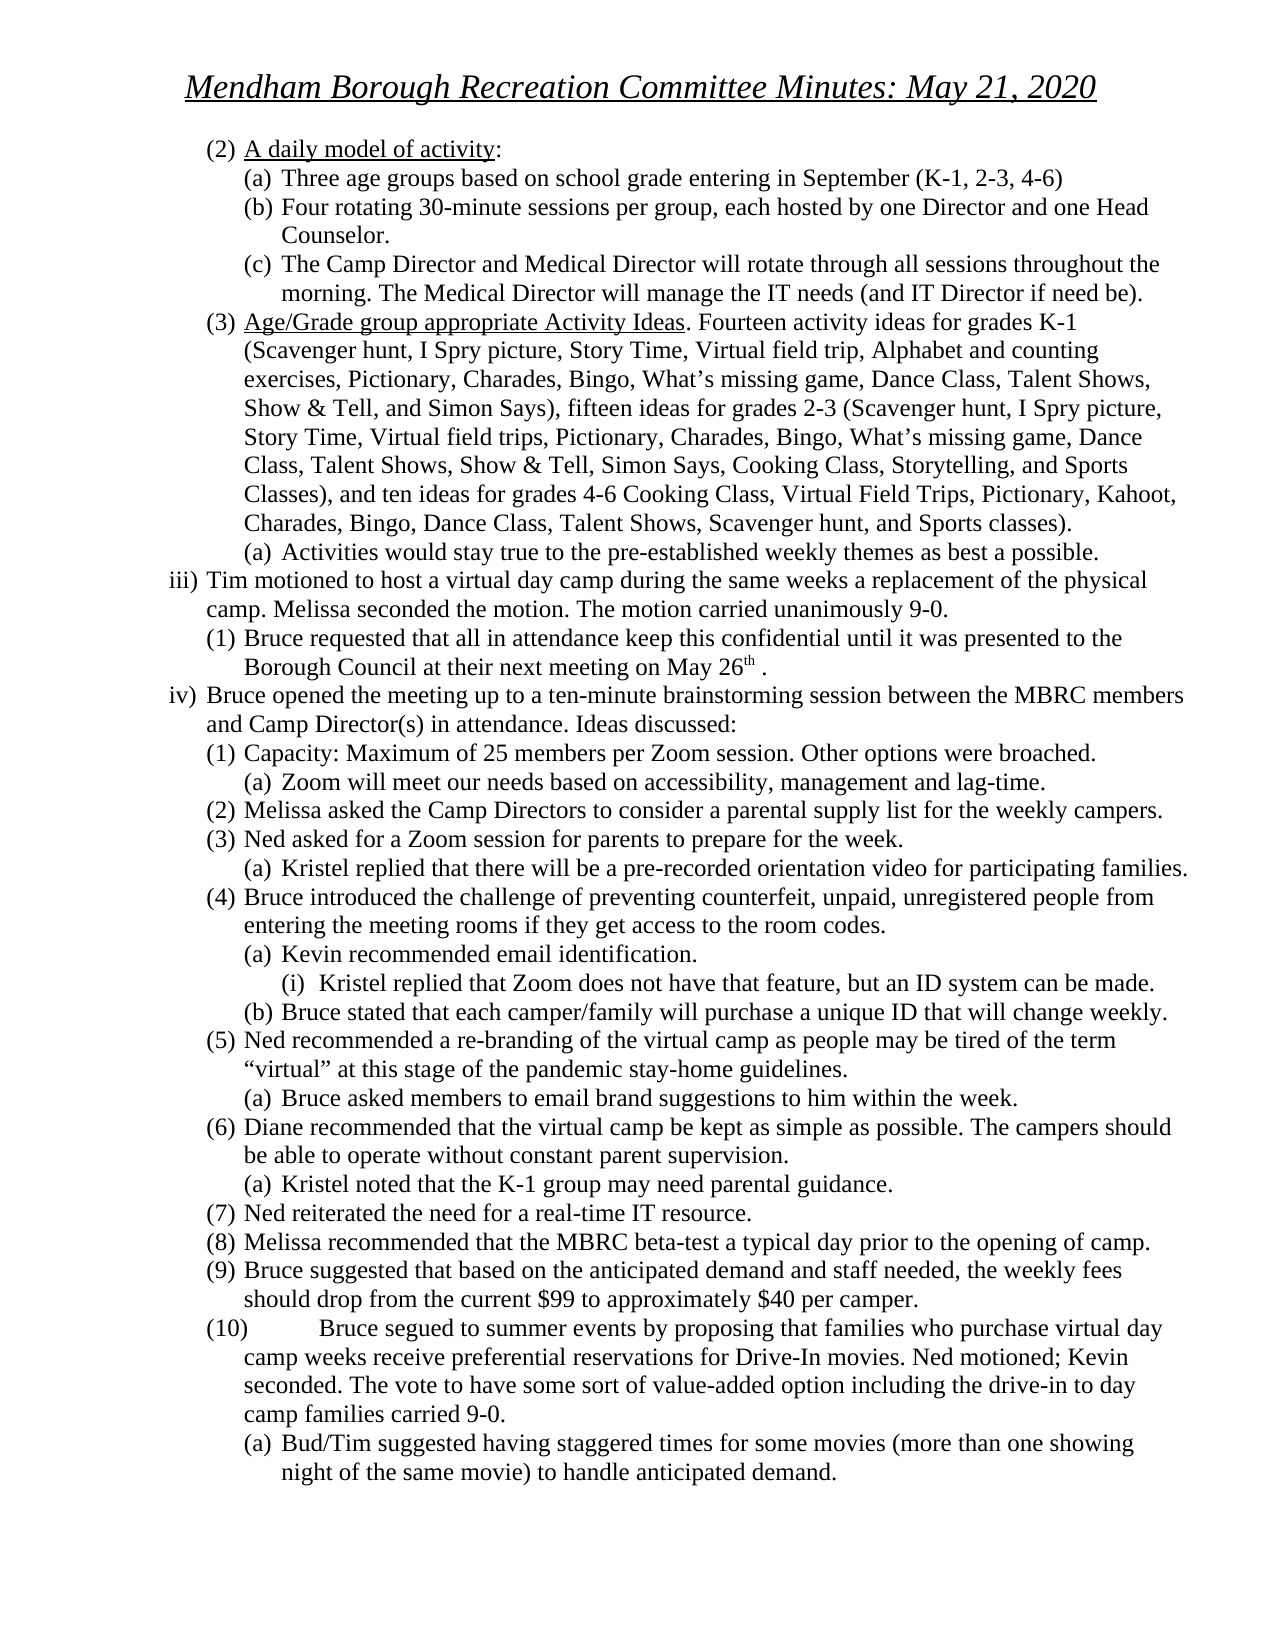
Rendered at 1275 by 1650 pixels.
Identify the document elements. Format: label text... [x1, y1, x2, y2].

list Bruce segued to summer events by proposing that families who purchase virtual day camp weeks receive preferential reservations for Drive-In movies. Ned motioned; Kevin seconded. The vote to have some sort of value-added option including the drive-in to day camp families carried 9-0. [206, 1313, 1191, 1428]
list Bruce introduced the challenge of preventing counterfeit, unpaid, unregistered people from entering the meeting rooms if they get access to the room codes. [206, 882, 1191, 939]
list Activities would stay true to the pre-established weekly themes as best a possible. [244, 537, 1191, 566]
list Capacity: Maximum of 25 members per Zoom session. Other options were broached. [206, 738, 1191, 767]
list Bruce suggested that based on the anticipated demand and staff needed, the weekly fees should drop from the current $99 to approximately $40 per camper. [206, 1256, 1191, 1313]
list Bruce opened the meeting up to a ten-minute brainstorming session between the MBRC members and Camp Director(s) in attendance. Ideas discussed: [169, 681, 1191, 738]
list Diane recommended that the virtual camp be kept as simple as possible. The campers should be able to operate without constant parent supervision. [206, 1112, 1191, 1169]
list Kristel noted that the K-1 group may need parental guidance. [244, 1169, 1191, 1198]
list Zoom will meet our needs based on accessibility, management and lag-time. [244, 767, 1191, 796]
list Bud/Tim suggested having staggered times for some movies (more than one showing night of the same movie) to handle anticipated demand. [244, 1428, 1191, 1486]
list Melissa recommended that the MBRC beta-test a typical day prior to the opening of camp. [206, 1227, 1191, 1256]
list Ned asked for a Zoom session for parents to prepare for the week. [206, 824, 1191, 853]
list Bruce asked members to email brand suggestions to him within the week. [244, 1083, 1191, 1112]
list The Camp Director and Medical Director will rotate through all sessions throughout the morning. The Medical Director will manage the IT needs (and IT Director if need be). [244, 249, 1191, 307]
list Kristel replied that Zoom does not have that feature, but an ID system can be made. [281, 968, 1191, 997]
list Four rotating 30-minute sessions per group, each hosted by one Director and one Head Counselor. [244, 192, 1191, 249]
list Kristel replied that there will be a pre-recorded orientation video for participating families. [244, 853, 1191, 882]
list Bruce stated that each camper/family will purchase a unique ID that will change weekly. [244, 997, 1191, 1026]
list Age/Grade group appropriate Activity Ideas. Fourteen activity ideas for grades K-1 (Scavenger hunt, I Spry picture, Story Time, Virtual field trip, Alphabet and counting exercises, Pictionary, Charades, Bingo, What’s missing game, Dance Class, Talent Shows, Show & Tell, and Simon Says), fifteen ideas for grades 2-3 (Scavenger hunt, I Spry picture, Story Time, Virtual field trips, Pictionary, Charades, Bingo, What’s missing game, Dance Class, Talent Shows, Show & Tell, Simon Says, Cooking Class, Storytelling, and Sports Classes), and ten ideas for grades 4-6 Cooking Class, Virtual Field Trips, Pictionary, Kahoot, Charades, Bingo, Dance Class, Talent Shows, Scavenger hunt, and Sports classes). [206, 307, 1191, 537]
list A daily model of activity: [206, 134, 1191, 163]
list Bruce requested that all in attendance keep this confidential until it was presented to the Borough Council at their next meeting on May 26th . [206, 623, 1191, 681]
list Ned reiterated the need for a real-time IT resource. [206, 1198, 1191, 1227]
list Melissa asked the Camp Directors to consider a parental supply list for the weekly campers. [206, 796, 1191, 824]
list Ned recommended a re-branding of the virtual camp as people may be tired of the term “virtual” at this stage of the pandemic stay-home guidelines. [206, 1026, 1191, 1083]
list Three age groups based on school grade entering in September (K-1, 2-3, 4-6) [244, 163, 1191, 192]
list Tim motioned to host a virtual day camp during the same weeks a replacement of the physical camp. Melissa seconded the motion. The motion carried unanimously 9-0. [169, 566, 1191, 623]
list Kevin recommended email identification. [244, 939, 1191, 968]
